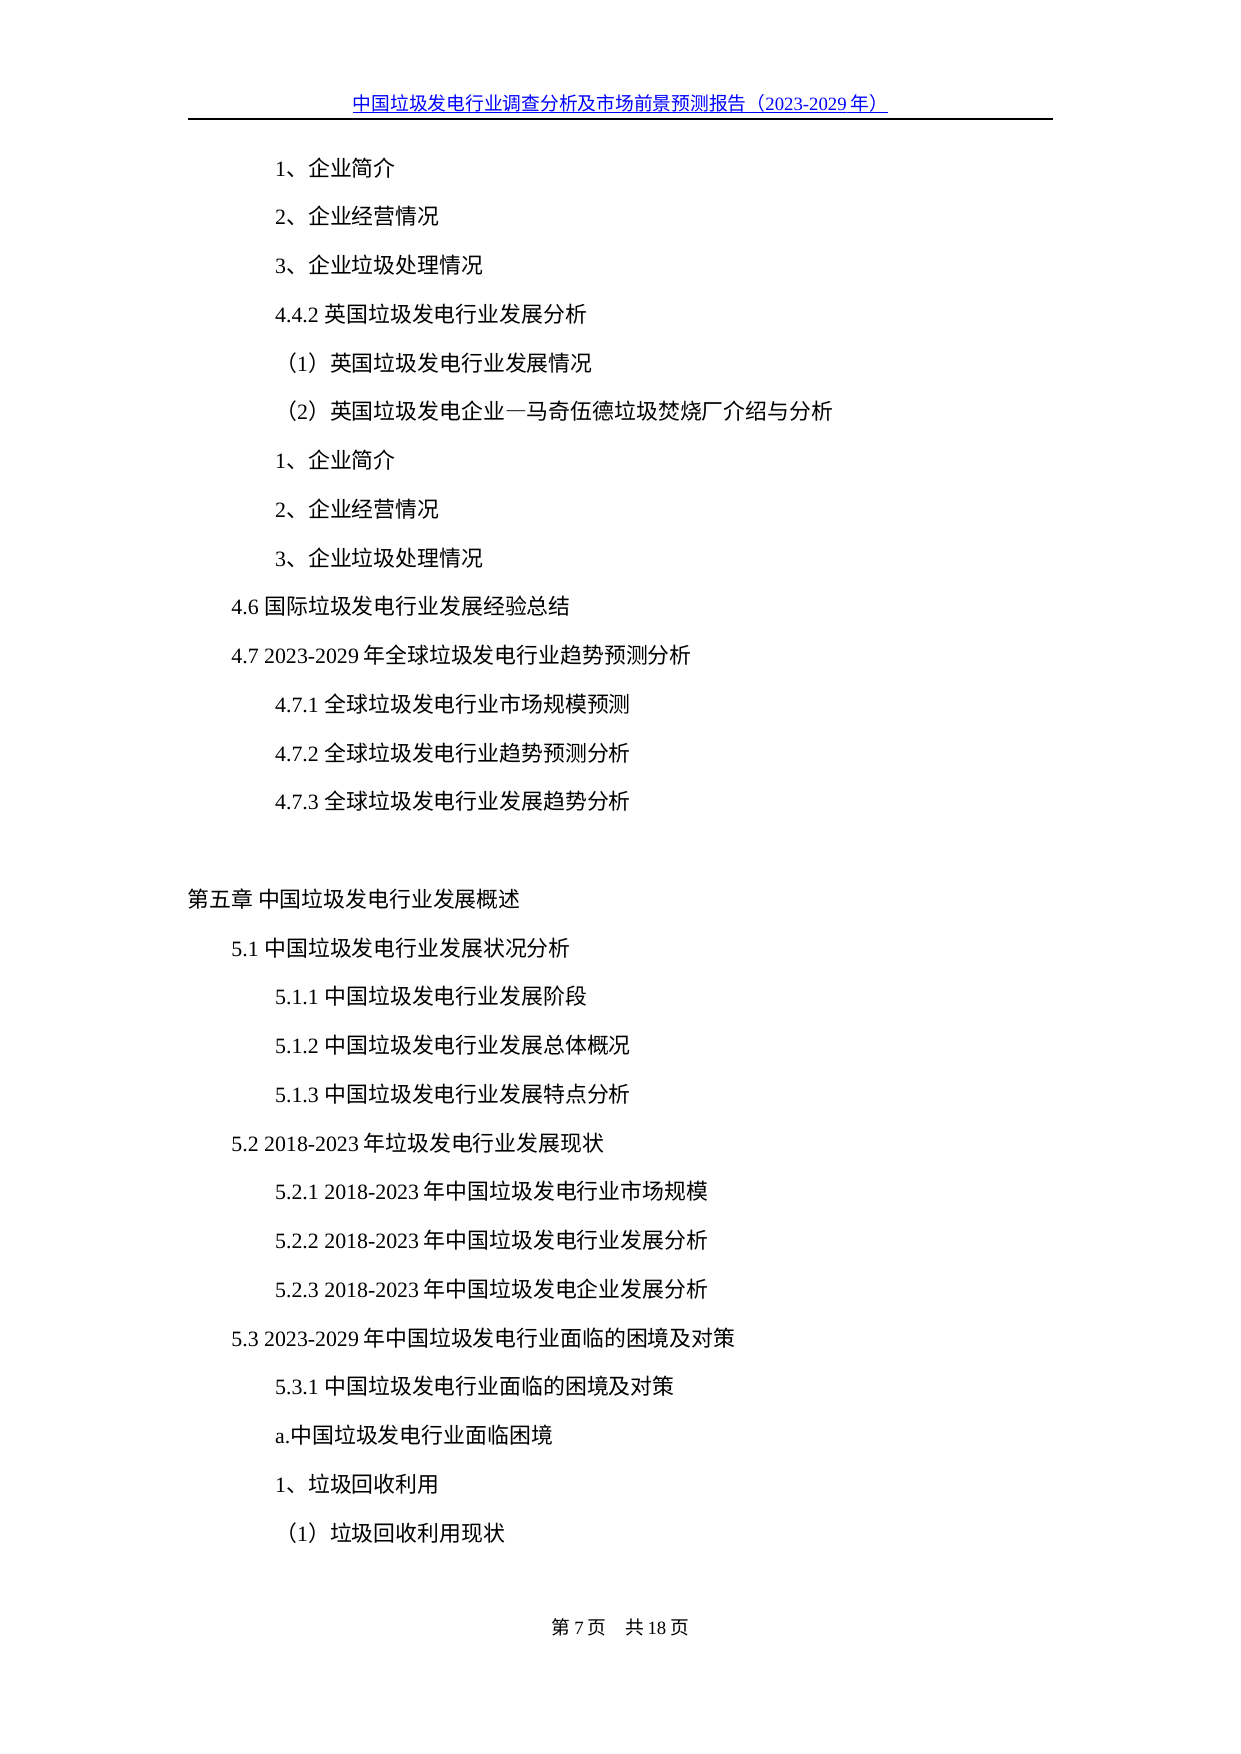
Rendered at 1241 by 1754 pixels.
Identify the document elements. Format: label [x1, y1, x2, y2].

text [187, 150, 1053, 1548]
